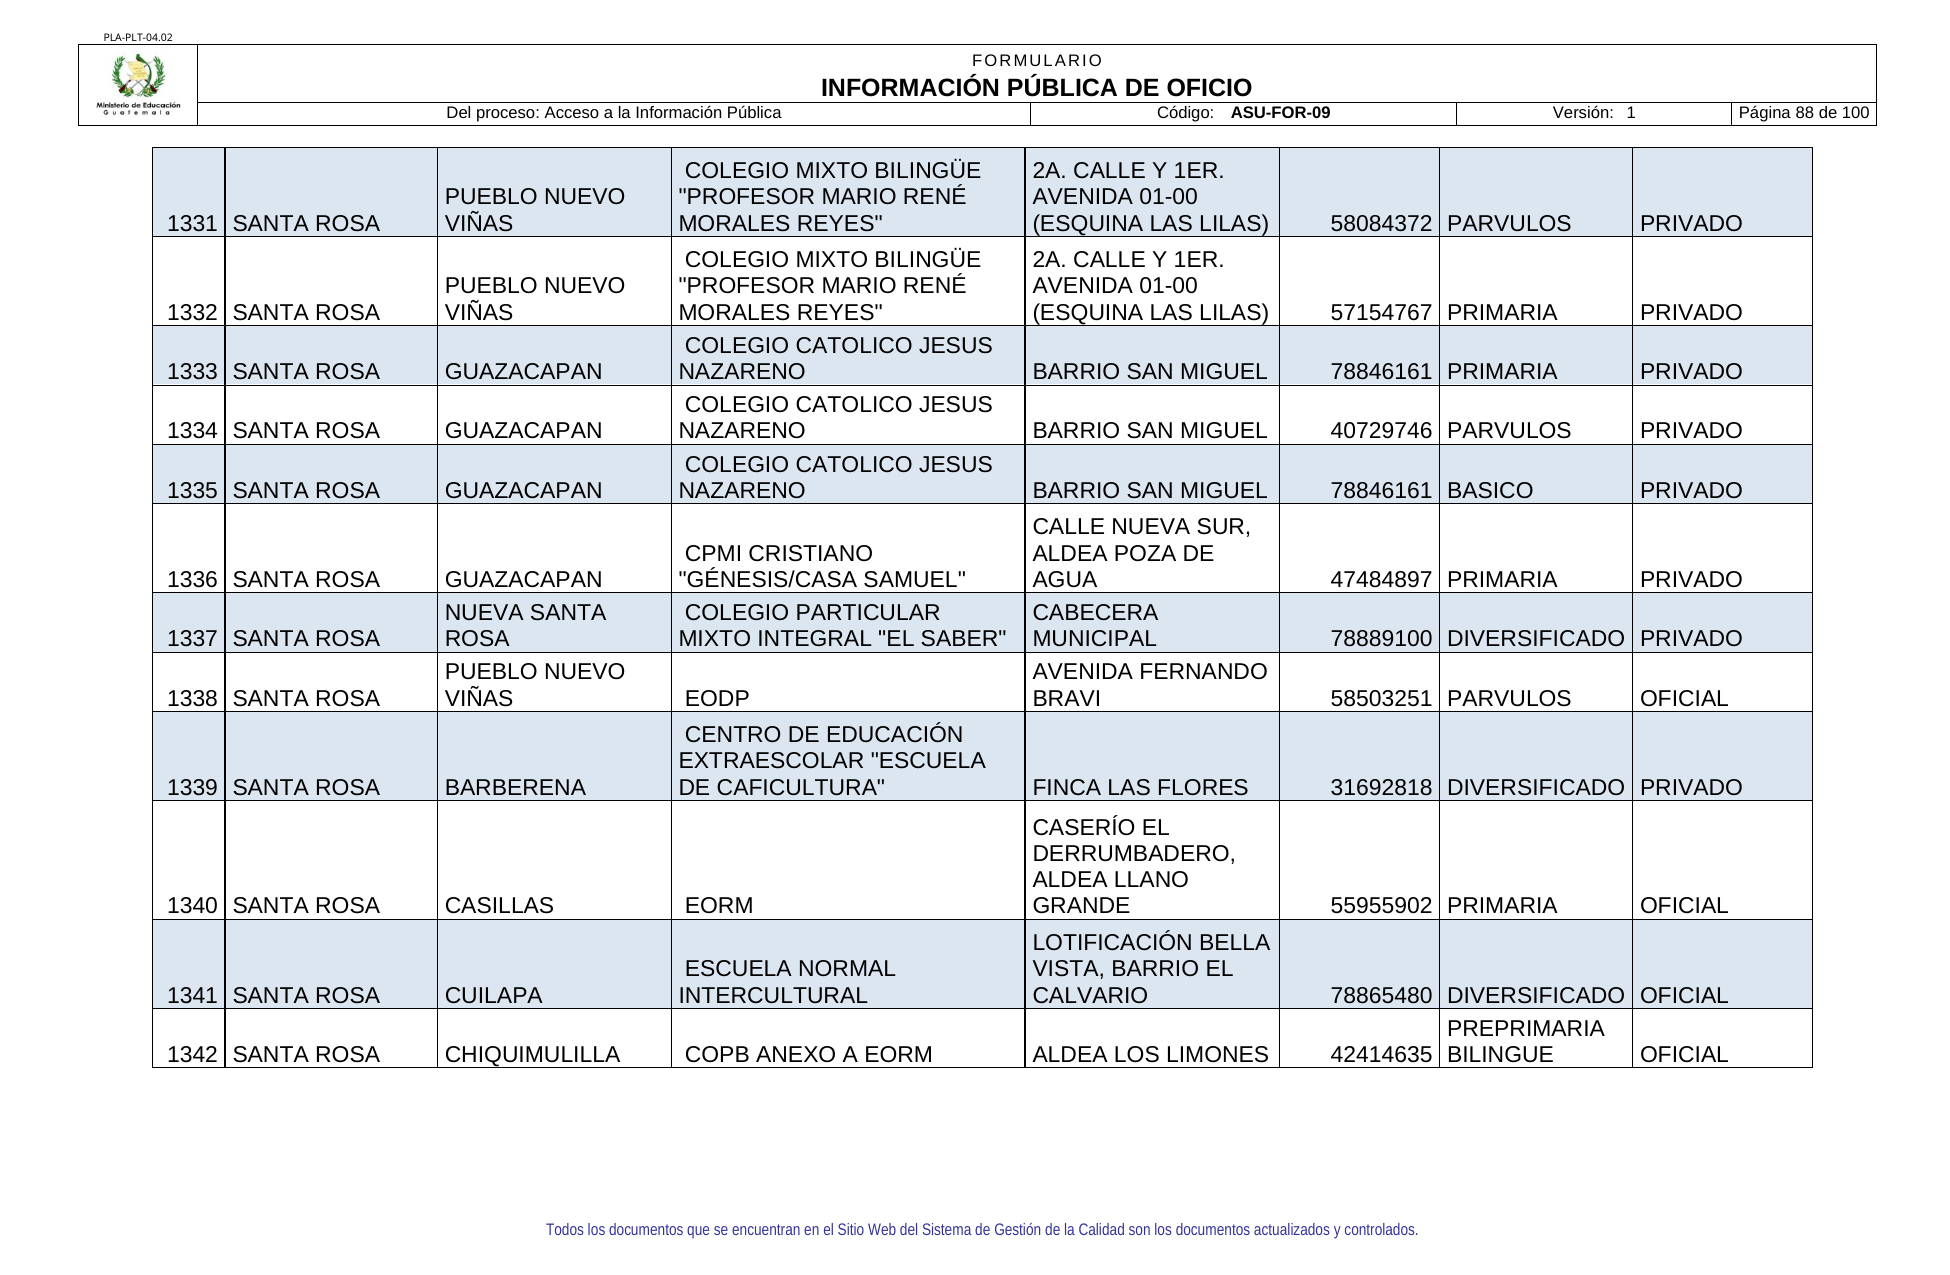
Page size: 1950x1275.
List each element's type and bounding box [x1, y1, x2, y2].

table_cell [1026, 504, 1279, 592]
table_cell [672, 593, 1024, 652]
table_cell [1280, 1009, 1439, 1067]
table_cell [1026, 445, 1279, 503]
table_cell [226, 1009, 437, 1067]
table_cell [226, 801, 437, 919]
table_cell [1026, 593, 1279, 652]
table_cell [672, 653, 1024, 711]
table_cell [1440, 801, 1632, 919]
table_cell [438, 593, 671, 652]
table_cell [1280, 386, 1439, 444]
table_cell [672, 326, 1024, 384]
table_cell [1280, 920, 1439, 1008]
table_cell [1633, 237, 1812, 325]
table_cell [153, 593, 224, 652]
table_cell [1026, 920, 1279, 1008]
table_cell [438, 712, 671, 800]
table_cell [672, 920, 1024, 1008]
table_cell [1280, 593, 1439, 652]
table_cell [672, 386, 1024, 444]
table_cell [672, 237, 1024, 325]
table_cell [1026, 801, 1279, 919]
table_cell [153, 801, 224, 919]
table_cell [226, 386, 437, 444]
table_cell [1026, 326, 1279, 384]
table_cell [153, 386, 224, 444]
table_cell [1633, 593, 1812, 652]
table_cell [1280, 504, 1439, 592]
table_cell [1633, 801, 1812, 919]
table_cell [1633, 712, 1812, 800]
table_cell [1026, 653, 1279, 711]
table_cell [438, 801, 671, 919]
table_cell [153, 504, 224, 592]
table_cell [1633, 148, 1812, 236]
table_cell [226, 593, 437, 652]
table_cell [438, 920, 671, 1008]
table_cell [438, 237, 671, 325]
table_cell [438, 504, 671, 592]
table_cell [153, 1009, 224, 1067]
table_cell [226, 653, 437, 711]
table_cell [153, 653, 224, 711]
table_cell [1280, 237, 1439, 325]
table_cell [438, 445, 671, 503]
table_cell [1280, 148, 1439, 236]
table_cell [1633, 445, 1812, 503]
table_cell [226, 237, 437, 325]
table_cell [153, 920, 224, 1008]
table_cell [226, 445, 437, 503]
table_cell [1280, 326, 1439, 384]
picture [95, 51, 181, 117]
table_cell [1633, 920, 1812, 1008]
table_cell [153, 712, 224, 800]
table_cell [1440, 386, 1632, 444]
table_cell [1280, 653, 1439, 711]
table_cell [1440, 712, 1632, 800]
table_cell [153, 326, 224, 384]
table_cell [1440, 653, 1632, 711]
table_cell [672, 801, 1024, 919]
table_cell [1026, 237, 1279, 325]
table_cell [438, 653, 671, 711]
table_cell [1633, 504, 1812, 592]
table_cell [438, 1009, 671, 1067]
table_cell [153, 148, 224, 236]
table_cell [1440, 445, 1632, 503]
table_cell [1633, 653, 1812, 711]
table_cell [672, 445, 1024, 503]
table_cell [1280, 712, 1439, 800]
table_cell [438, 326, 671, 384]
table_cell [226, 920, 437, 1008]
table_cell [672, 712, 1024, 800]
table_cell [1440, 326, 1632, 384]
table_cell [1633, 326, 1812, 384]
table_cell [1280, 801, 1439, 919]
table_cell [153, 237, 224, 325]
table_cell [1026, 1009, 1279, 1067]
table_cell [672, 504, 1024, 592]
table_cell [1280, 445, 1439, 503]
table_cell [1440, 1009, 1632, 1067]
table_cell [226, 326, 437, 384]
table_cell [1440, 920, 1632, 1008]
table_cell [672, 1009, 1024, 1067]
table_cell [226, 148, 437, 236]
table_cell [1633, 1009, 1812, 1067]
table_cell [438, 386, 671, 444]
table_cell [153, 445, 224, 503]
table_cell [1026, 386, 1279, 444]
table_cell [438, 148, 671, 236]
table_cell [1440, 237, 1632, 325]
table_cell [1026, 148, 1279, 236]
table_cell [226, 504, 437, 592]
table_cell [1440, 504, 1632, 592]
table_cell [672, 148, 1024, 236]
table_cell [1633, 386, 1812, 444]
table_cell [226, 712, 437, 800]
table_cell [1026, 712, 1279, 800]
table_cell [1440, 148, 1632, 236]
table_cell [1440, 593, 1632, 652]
